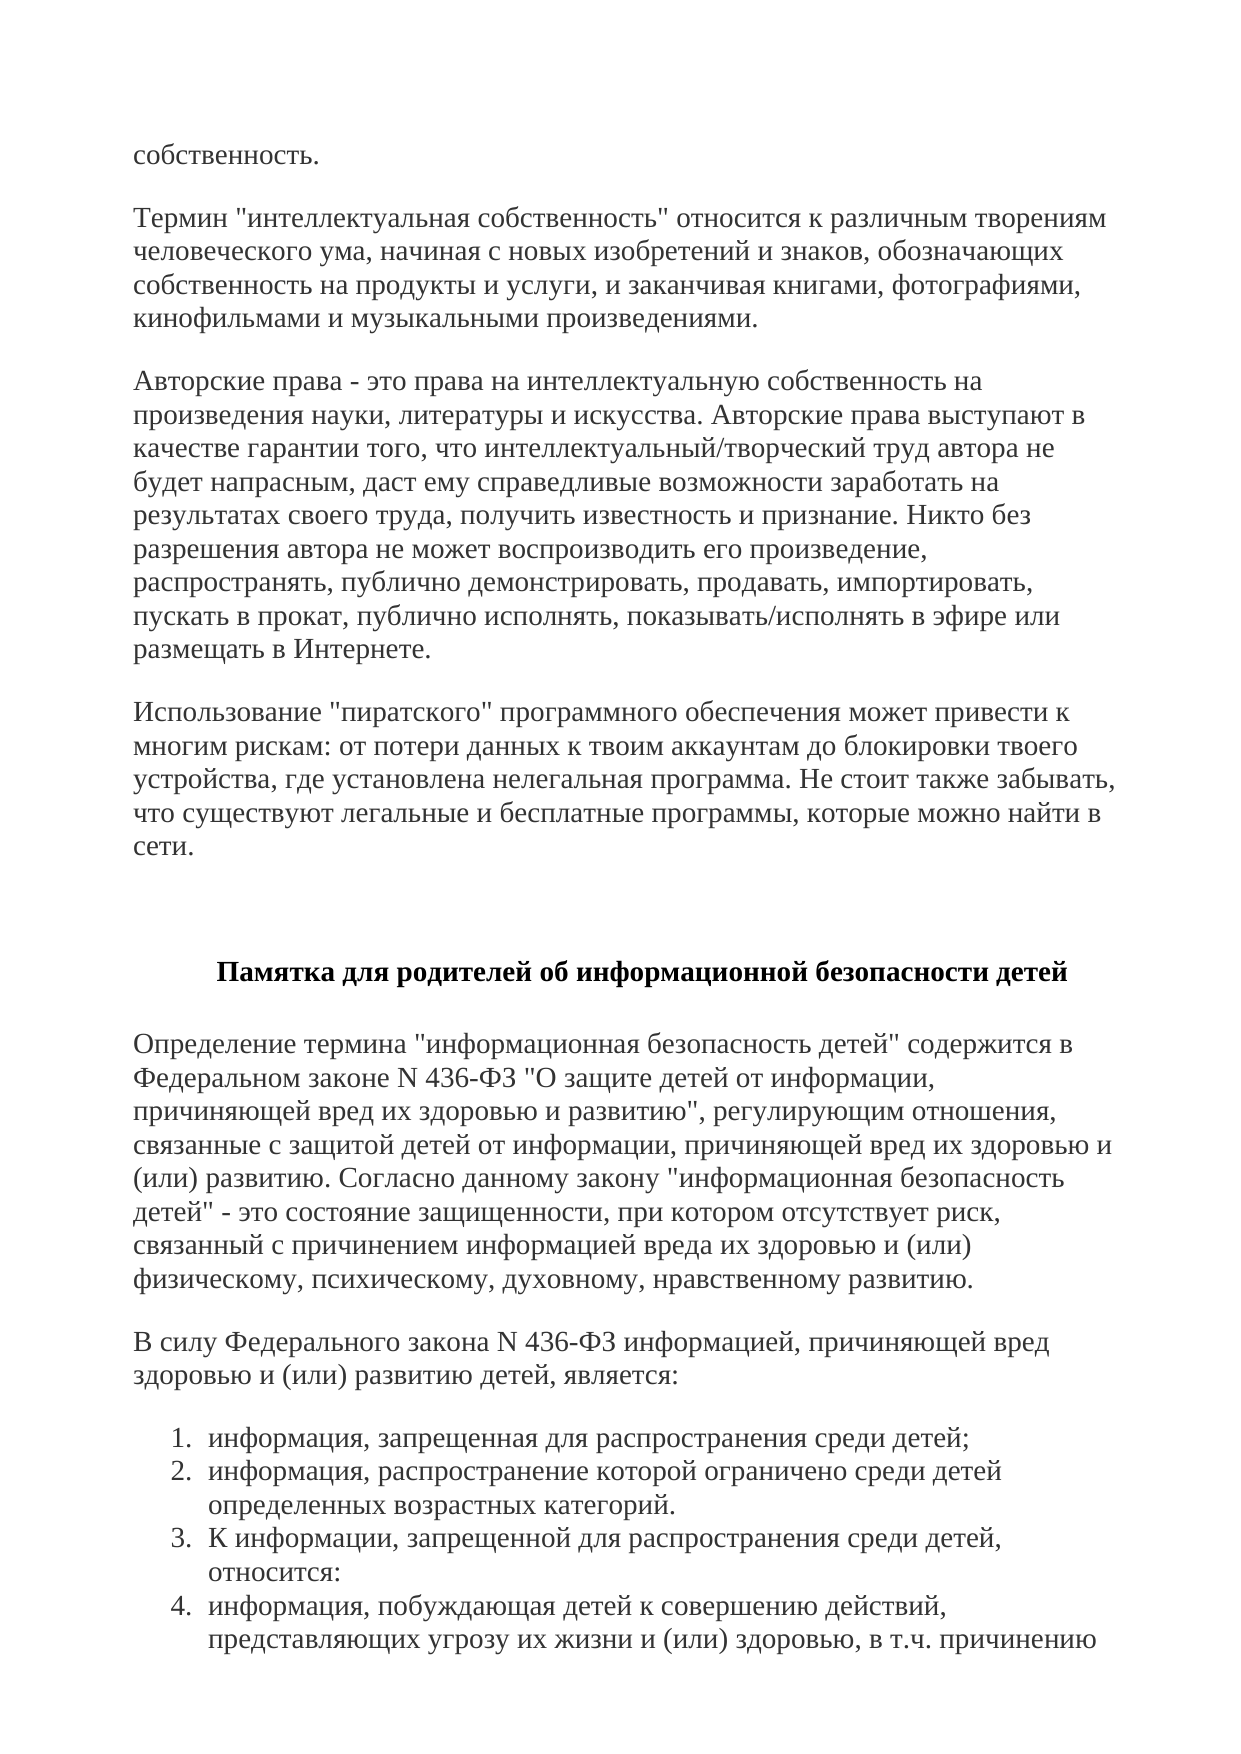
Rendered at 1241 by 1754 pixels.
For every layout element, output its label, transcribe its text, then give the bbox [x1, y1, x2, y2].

text Памятка для родителей об информационной безопасности детей [133, 954, 1152, 988]
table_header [128, 104, 1122, 954]
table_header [128, 988, 1122, 1659]
